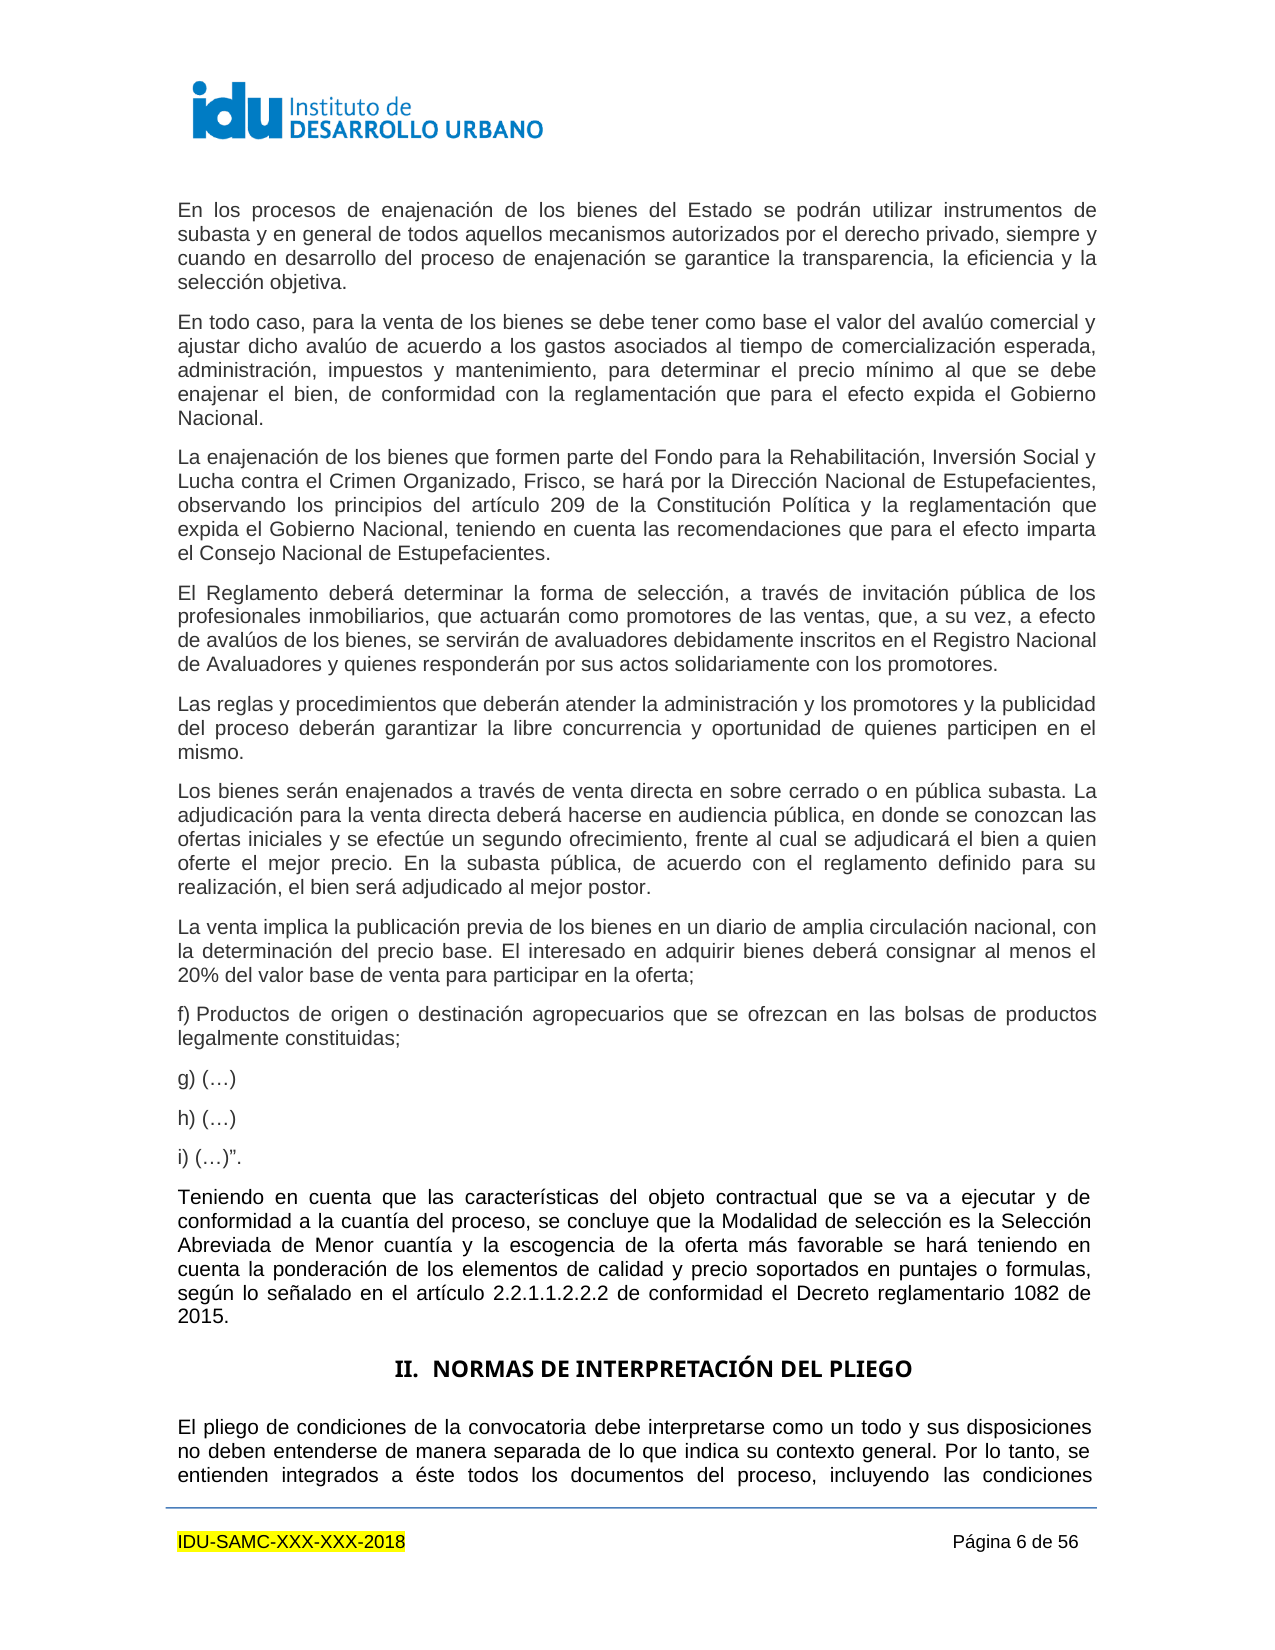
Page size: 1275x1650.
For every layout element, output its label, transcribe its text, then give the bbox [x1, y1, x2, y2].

text La venta implica la publicación previa de los bienes en un diario de amplia circulación nacional, con la determinación del precio base. El interesado en adquirir bienes deberá consignar al menos el 20% del valor base de venta para participar en la oferta; [177, 915, 1098, 987]
text i) (…)”. [177, 1145, 1098, 1169]
text Las reglas y procedimientos que deberán atender la administración y los promotores y la publicidad del proceso deberán garantizar la libre concurrencia y oportunidad de quienes participen en el mismo. [177, 692, 1098, 764]
picture [177, 73, 557, 151]
text En los procesos de enajenación de los bienes del Estado se podrán utilizar instrumentos de subasta y en general de todos aquellos mecanismos autorizados por el derecho privado, siempre y cuando en desarrollo del proceso de enajenación se garantice la transparencia, la eficiencia y la selección objetiva. [177, 198, 1098, 294]
text h) (…) [177, 1105, 1098, 1129]
text Teniendo en cuenta que las características del objeto contractual que se va a ejecutar y de conformidad a la cuantía del proceso, se concluye que la Modalidad de selección es la Selección Abreviada de Menor cuantía y la escogencia de la oferta más favorable se hará teniendo en cuenta la ponderación de los elementos de calidad y precio soportados en puntajes o formulas, según lo señalado en el artículo 2.2.1.1.2.2.2 de conformidad el Decreto reglamentario 1082 de 2015. [177, 1184, 1092, 1328]
text La enajenación de los bienes que formen parte del Fondo para la Rehabilitación, Inversión Social y Lucha contra el Crimen Organizado, Frisco, se hará por la Dirección Nacional de Estupefacientes, observando los principios del artículo 209 de la Constitución Política y la reglamentación que expida el Gobierno Nacional, teniendo en cuenta las recomendaciones que para el efecto imparta el Consejo Nacional de Estupefacientes. [177, 445, 1098, 565]
text f) Productos de origen o destinación agropecuarios que se ofrezcan en las bolsas de productos legalmente constituidas; [177, 1002, 1098, 1050]
text g) (…) [177, 1066, 1098, 1090]
text Los bienes serán enajenados a través de venta directa en sobre cerrado o en pública subasta. La adjudicación para la venta directa deberá hacerse en audiencia pública, en donde se conozcan las ofertas iniciales y se efectúe un segundo ofrecimiento, frente al cual se adjudicará el bien a quien oferte el mejor precio. En la subasta pública, de acuerdo con el reglamento definido para su realización, el bien será adjudicado al mejor postor. [177, 779, 1098, 899]
text En todo caso, para la venta de los bienes se debe tener como base el valor del avalúo comercial y ajustar dicho avalúo de acuerdo a los gastos asociados al tiempo de comercialización esperada, administración, impuestos y mantenimiento, para determinar el precio mínimo al que se debe enajenar el bien, de conformidad con la reglamentación que para el efecto expida el Gobierno Nacional. [177, 309, 1098, 429]
text El Reglamento deberá determinar la forma de selección, a través de invitación pública de los profesionales inmobiliarios, que actuarán como promotores de las ventas, que, a su vez, a efecto de avalúos de los bienes, se servirán de avaluadores debidamente inscritos en el Registro Nacional de Avaluadores y quienes responderán por sus actos solidariamente con los promotores. [177, 580, 1098, 676]
subtitle NORMAS DE INTERPRETACIÓN DEL PLIEGO [215, 1353, 1092, 1384]
